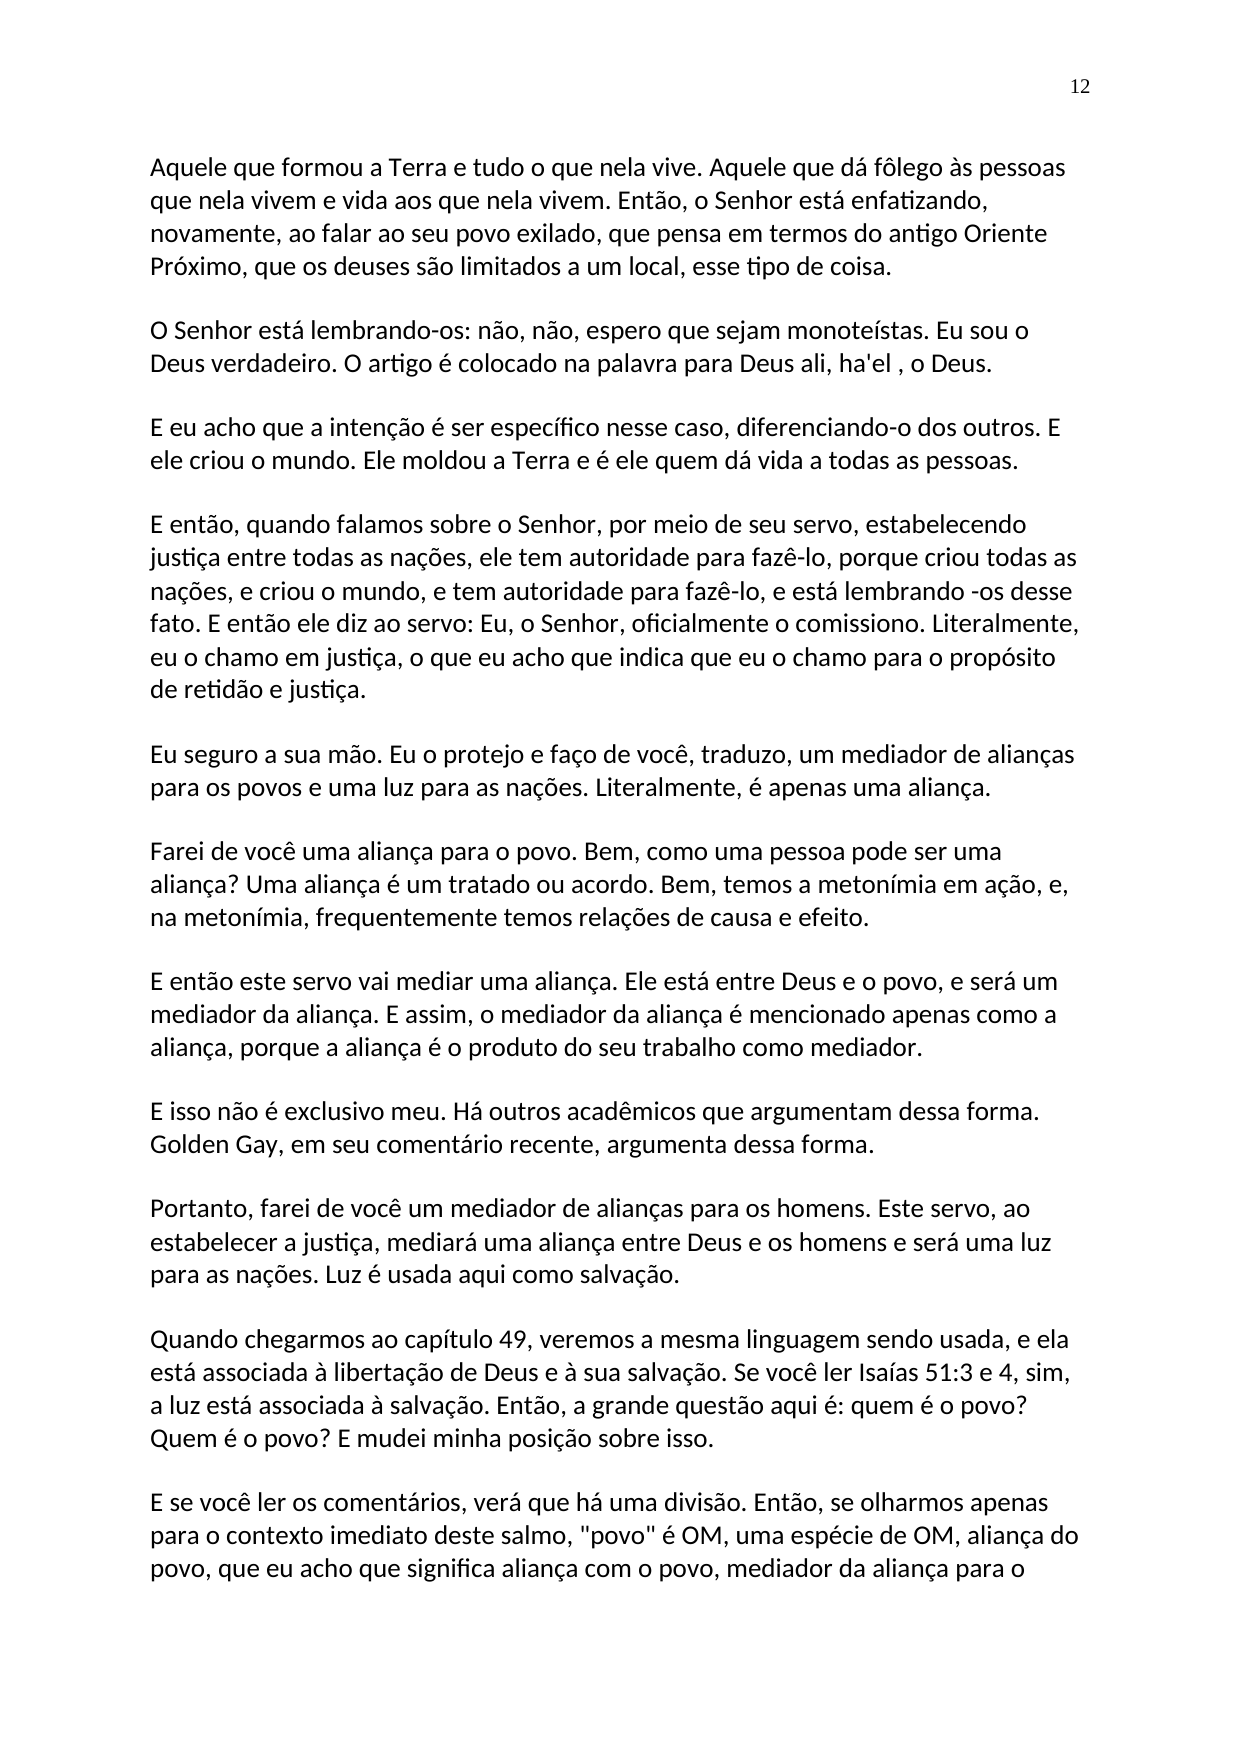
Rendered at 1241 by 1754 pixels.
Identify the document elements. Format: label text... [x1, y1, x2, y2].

text E eu acho que a intenção é ser específico nesse caso, diferenciando-o dos outros. E ele criou o mundo. Ele moldou a Terra e é ele quem dá vida a todas as pessoas. [150, 410, 1090, 476]
text E então este servo vai mediar uma aliança. Ele está entre Deus e o povo, e será um mediador da aliança. E assim, o mediador da aliança é mencionado apenas como a aliança, porque a aliança é o produto do seu trabalho como mediador. [150, 964, 1090, 1063]
text O Senhor está lembrando-os: não, não, espero que sejam monoteístas. Eu sou o Deus verdadeiro. O artigo é colocado na palavra para Deus ali, ha'el , o Deus. [150, 313, 1090, 379]
text Portanto, farei de você um mediador de alianças para os homens. Este servo, ao estabelecer a justiça, mediará uma aliança entre Deus e os homens e será uma luz para as nações. Luz é usada aqui como salvação. [150, 1192, 1090, 1291]
text Farei de você uma aliança para o povo. Bem, como uma pessoa pode ser uma aliança? Uma aliança é um tratado ou acordo. Bem, temos a metonímia em ação, e, na metonímia, frequentemente temos relações de causa e efeito. [150, 834, 1090, 933]
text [150, 1485, 1090, 1584]
text E então, quando falamos sobre o Senhor, por meio de seu servo, estabelecendo justiça entre todas as nações, ele tem autoridade para fazê-lo, porque criou todas as nações, e criou o mundo, e tem autoridade para fazê-lo, e está lembrando -os desse fato. E então ele diz ao servo: Eu, o Senhor, oficialmente o comissiono. Literalmente, eu o chamo em justiça, o que eu acho que indica que eu o chamo para o propósito de retidão e justiça. [150, 508, 1090, 706]
text Quando chegarmos ao capítulo 49, veremos a mesma linguagem sendo usada, e ela está associada à libertação de Deus e à sua salvação. Se você ler Isaías 51:3 e 4, sim, a luz está associada à salvação. Então, a grande questão aqui é: quem é o povo? Quem é o povo? E mudei minha posição sobre isso. [150, 1322, 1090, 1454]
text Eu seguro a sua mão. Eu o protejo e faço de você, traduzo, um mediador de alianças para os povos e uma luz para as nações. Literalmente, é apenas uma aliança. [150, 737, 1090, 803]
text Aquele que formou a Terra e tudo o que nela vive. Aquele que dá fôlego às pessoas que nela vivem e vida aos que nela vivem. Então, o Senhor está enfatizando, novamente, ao falar ao seu povo exilado, que pensa em termos do antigo Oriente Próximo, que os deuses são limitados a um local, esse tipo de coisa. [150, 150, 1090, 282]
text E isso não é exclusivo meu. Há outros acadêmicos que argumentam dessa forma. Golden Gay, em seu comentário recente, argumenta dessa forma. [150, 1094, 1090, 1161]
